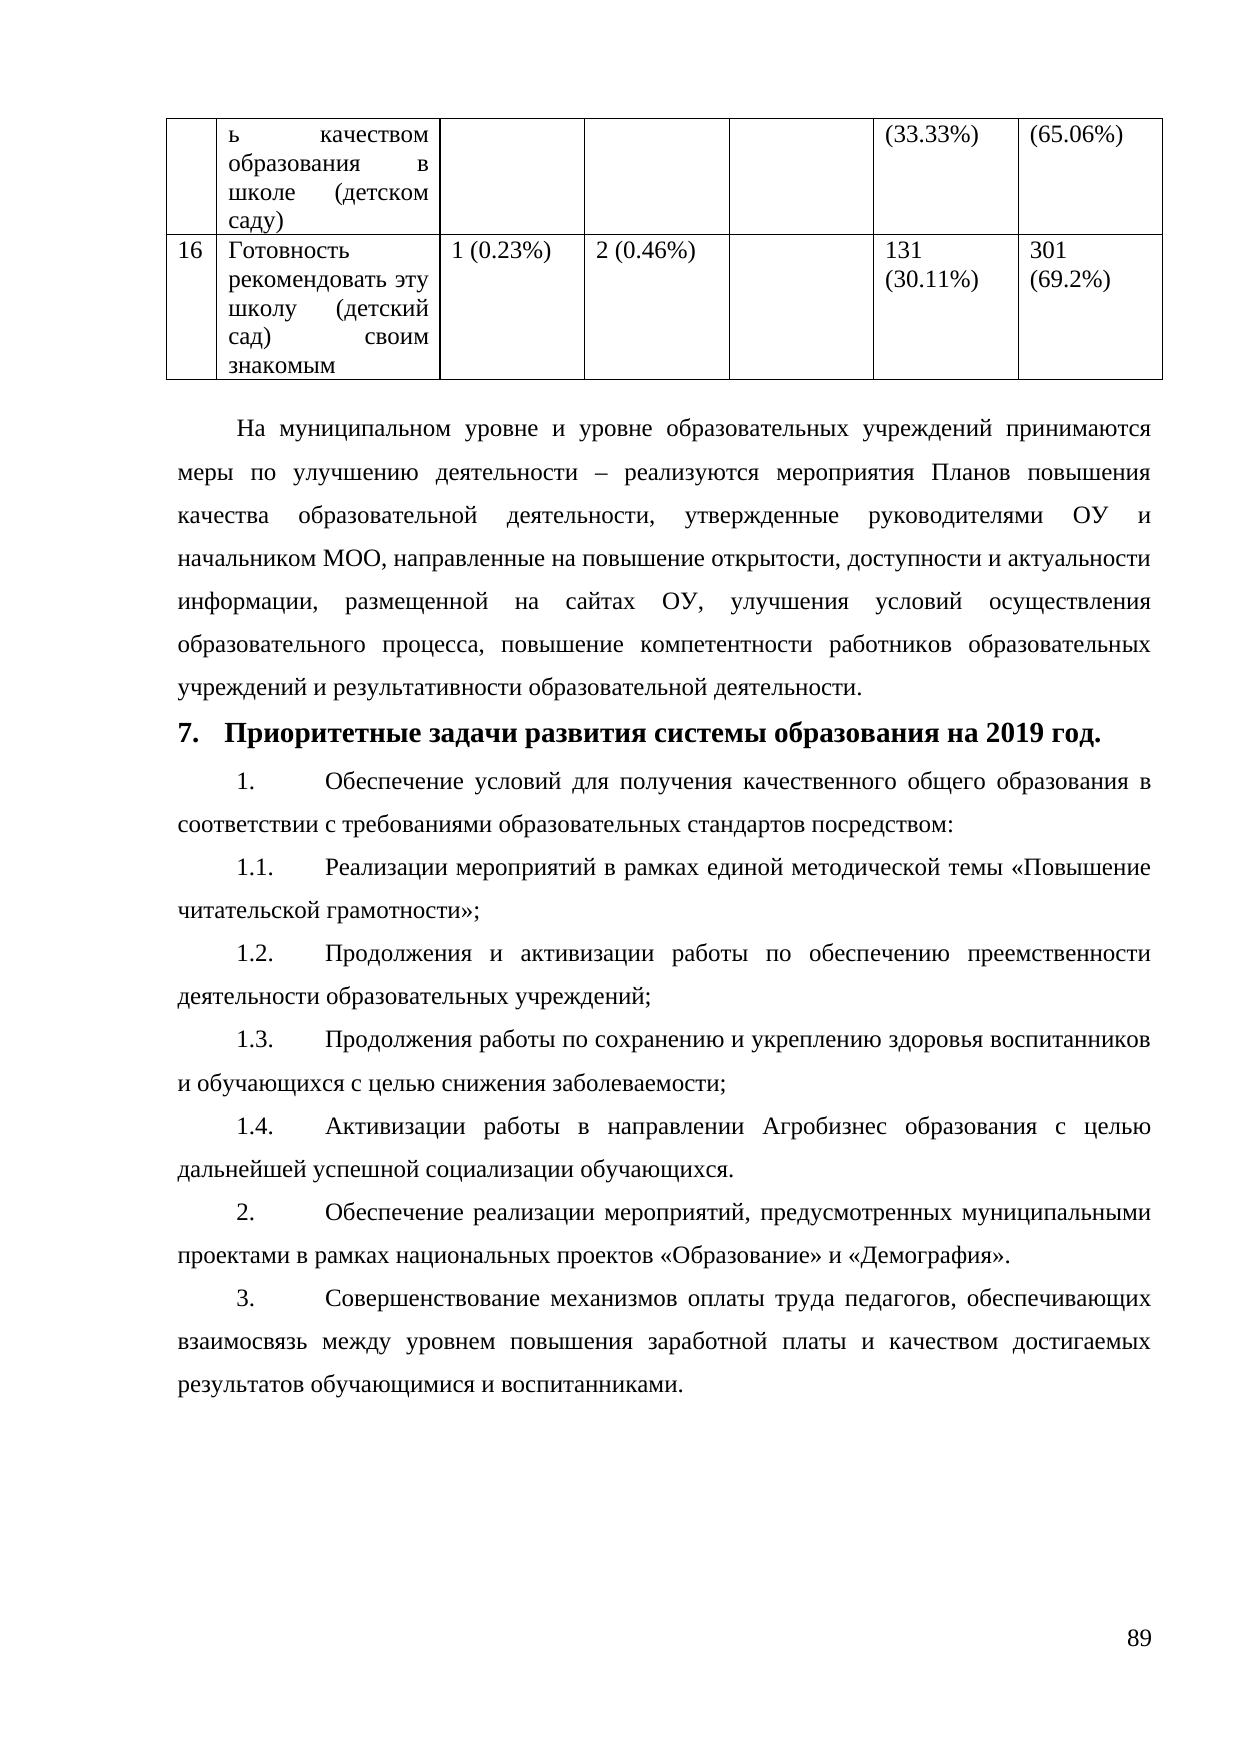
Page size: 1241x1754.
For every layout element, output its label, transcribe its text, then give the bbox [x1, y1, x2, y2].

list Продолжения работы по сохранению и укреплению здоровья воспитанников и обучающихся с целью снижения заболеваемости; [177, 1024, 1152, 1096]
list Обеспечение реализации мероприятий, предусмотренных муниципальными проектами в рамках национальных проектов «Образование» и «Демография». [177, 1197, 1152, 1269]
text На муниципальном уровне и уровне образовательных учреждений принимаются меры по улучшению деятельности – реализуются мероприятия Планов повышения качества образовательной деятельности, утвержденные руководителями ОУ и начальником МОО, направленные на повышение открытости, доступности и актуальности информации, размещенной на сайтах ОУ, улучшения условий осуществления образовательного процесса, повышение компетентности работников образовательных учреждений и результативности образовательной деятельности. [177, 413, 1152, 701]
list Приоритетные задачи развития системы образования на 2019 год. [177, 715, 1152, 749]
list Активизации работы в направлении Агробизнес образования с целью дальнейшей успешной социализации обучающихся. [177, 1111, 1152, 1183]
list Обеспечение условий для получения качественного общего образования в соответствии с требованиями образовательных стандартов посредством: [177, 766, 1152, 838]
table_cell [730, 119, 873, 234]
list Совершенствование механизмов оплаты труда педагогов, обеспечивающих взаимосвязь между уровнем повышения заработной платы и качеством достигаемых результатов обучающимися и воспитанниками. [177, 1283, 1152, 1398]
list Продолжения и активизации работы по обеспечению преемственности деятельности образовательных учреждений; [177, 938, 1152, 1010]
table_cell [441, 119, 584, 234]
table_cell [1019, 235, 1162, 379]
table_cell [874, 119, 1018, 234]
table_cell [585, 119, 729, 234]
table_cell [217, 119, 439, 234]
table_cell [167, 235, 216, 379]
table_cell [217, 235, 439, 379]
list Реализации мероприятий в рамках единой методической темы «Повышение читательской грамотности»; [177, 852, 1152, 924]
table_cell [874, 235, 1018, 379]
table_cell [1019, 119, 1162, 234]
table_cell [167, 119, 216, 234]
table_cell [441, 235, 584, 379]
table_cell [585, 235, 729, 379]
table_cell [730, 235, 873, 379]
